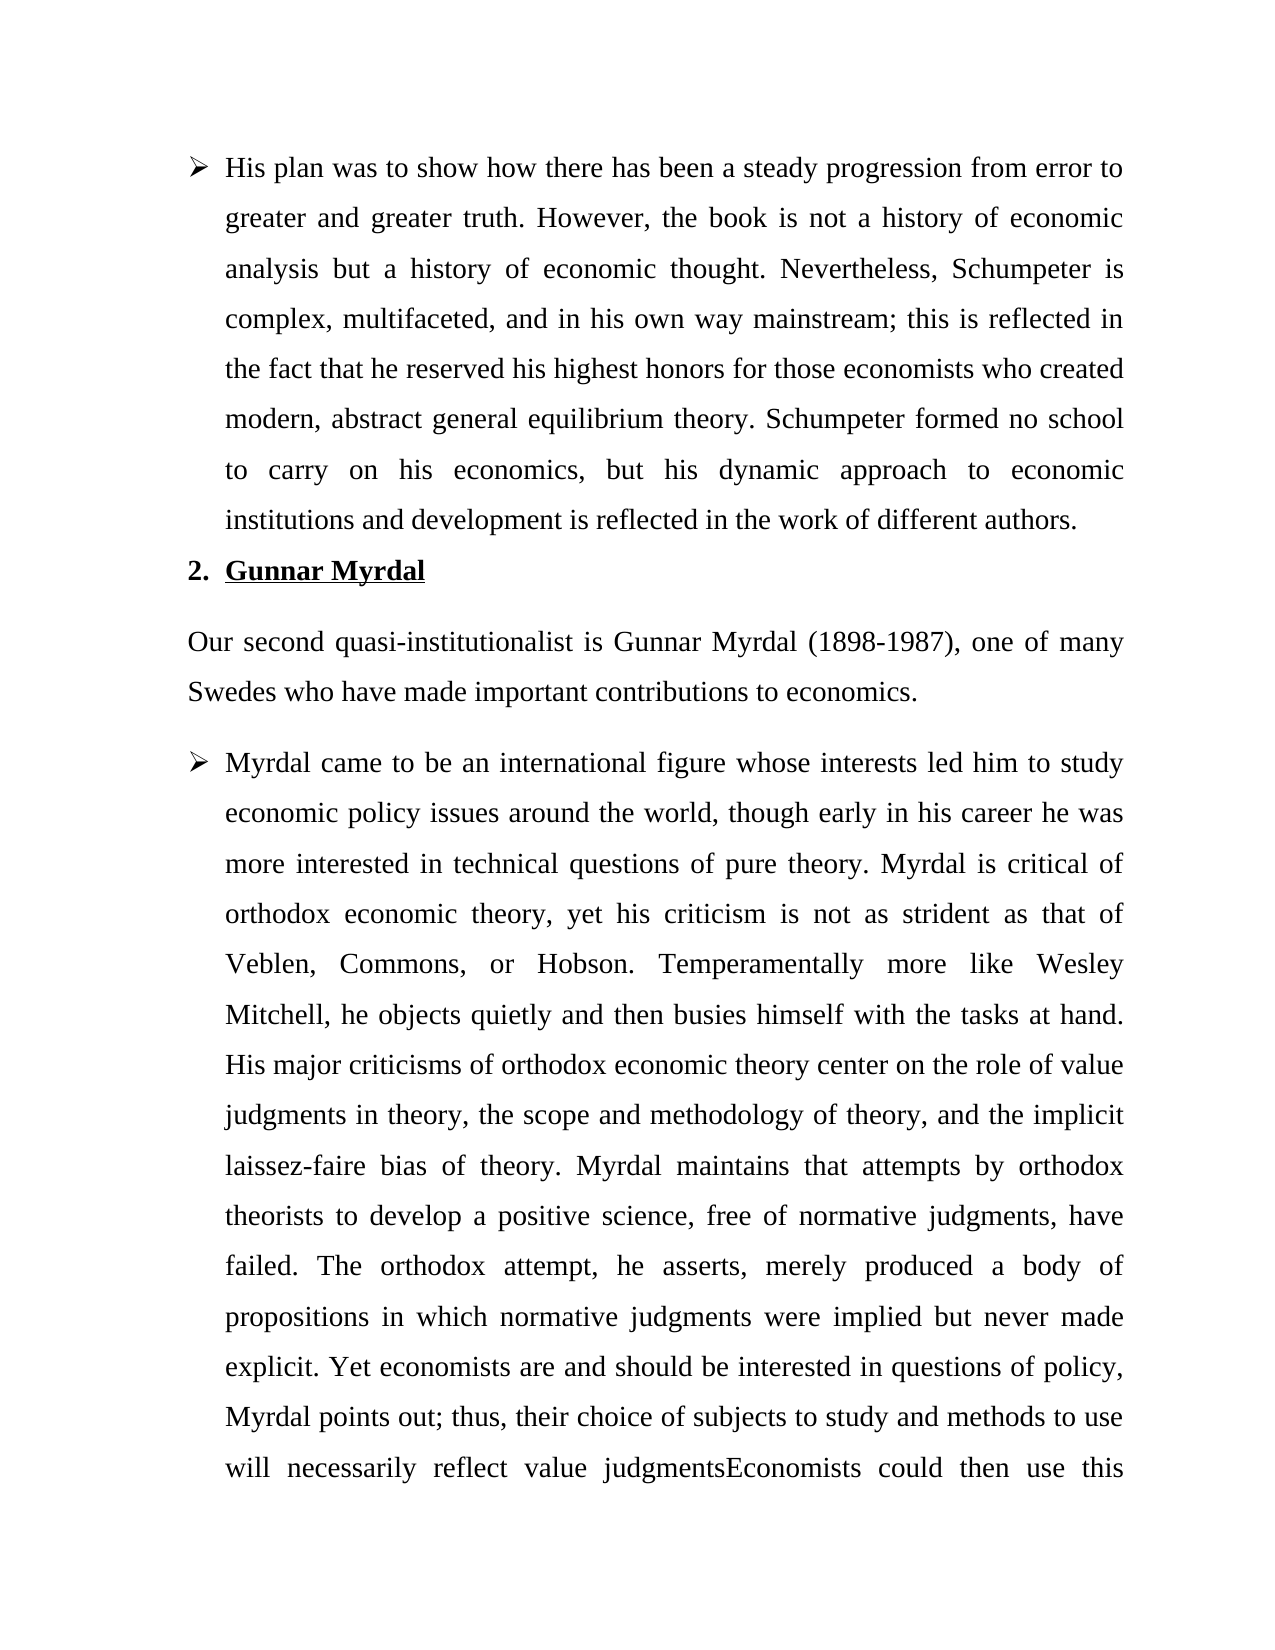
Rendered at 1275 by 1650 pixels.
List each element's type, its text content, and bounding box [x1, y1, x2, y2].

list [187, 745, 1125, 1483]
text Our second quasi-institutionalist is Gunnar Myrdal (1898-1987), one of many Swedes who have made important contributions to economics. [187, 624, 1125, 708]
list Gunnar Myrdal [187, 553, 1125, 586]
list His plan was to show how there has been a steady progression from error to greater and greater truth. However, the book is not a history of economic analysis but a history of economic thought. Nevertheless, Schumpeter is complex, multifaceted, and in his own way mainstream; this is reflected in the fact that he reserved his highest honors for those economists who created modern, abstract general equilibrium theory. Schumpeter formed no school to carry on his economics, but his dynamic approach to economic institutions and development is reflected in the work of different authors. [187, 150, 1125, 536]
